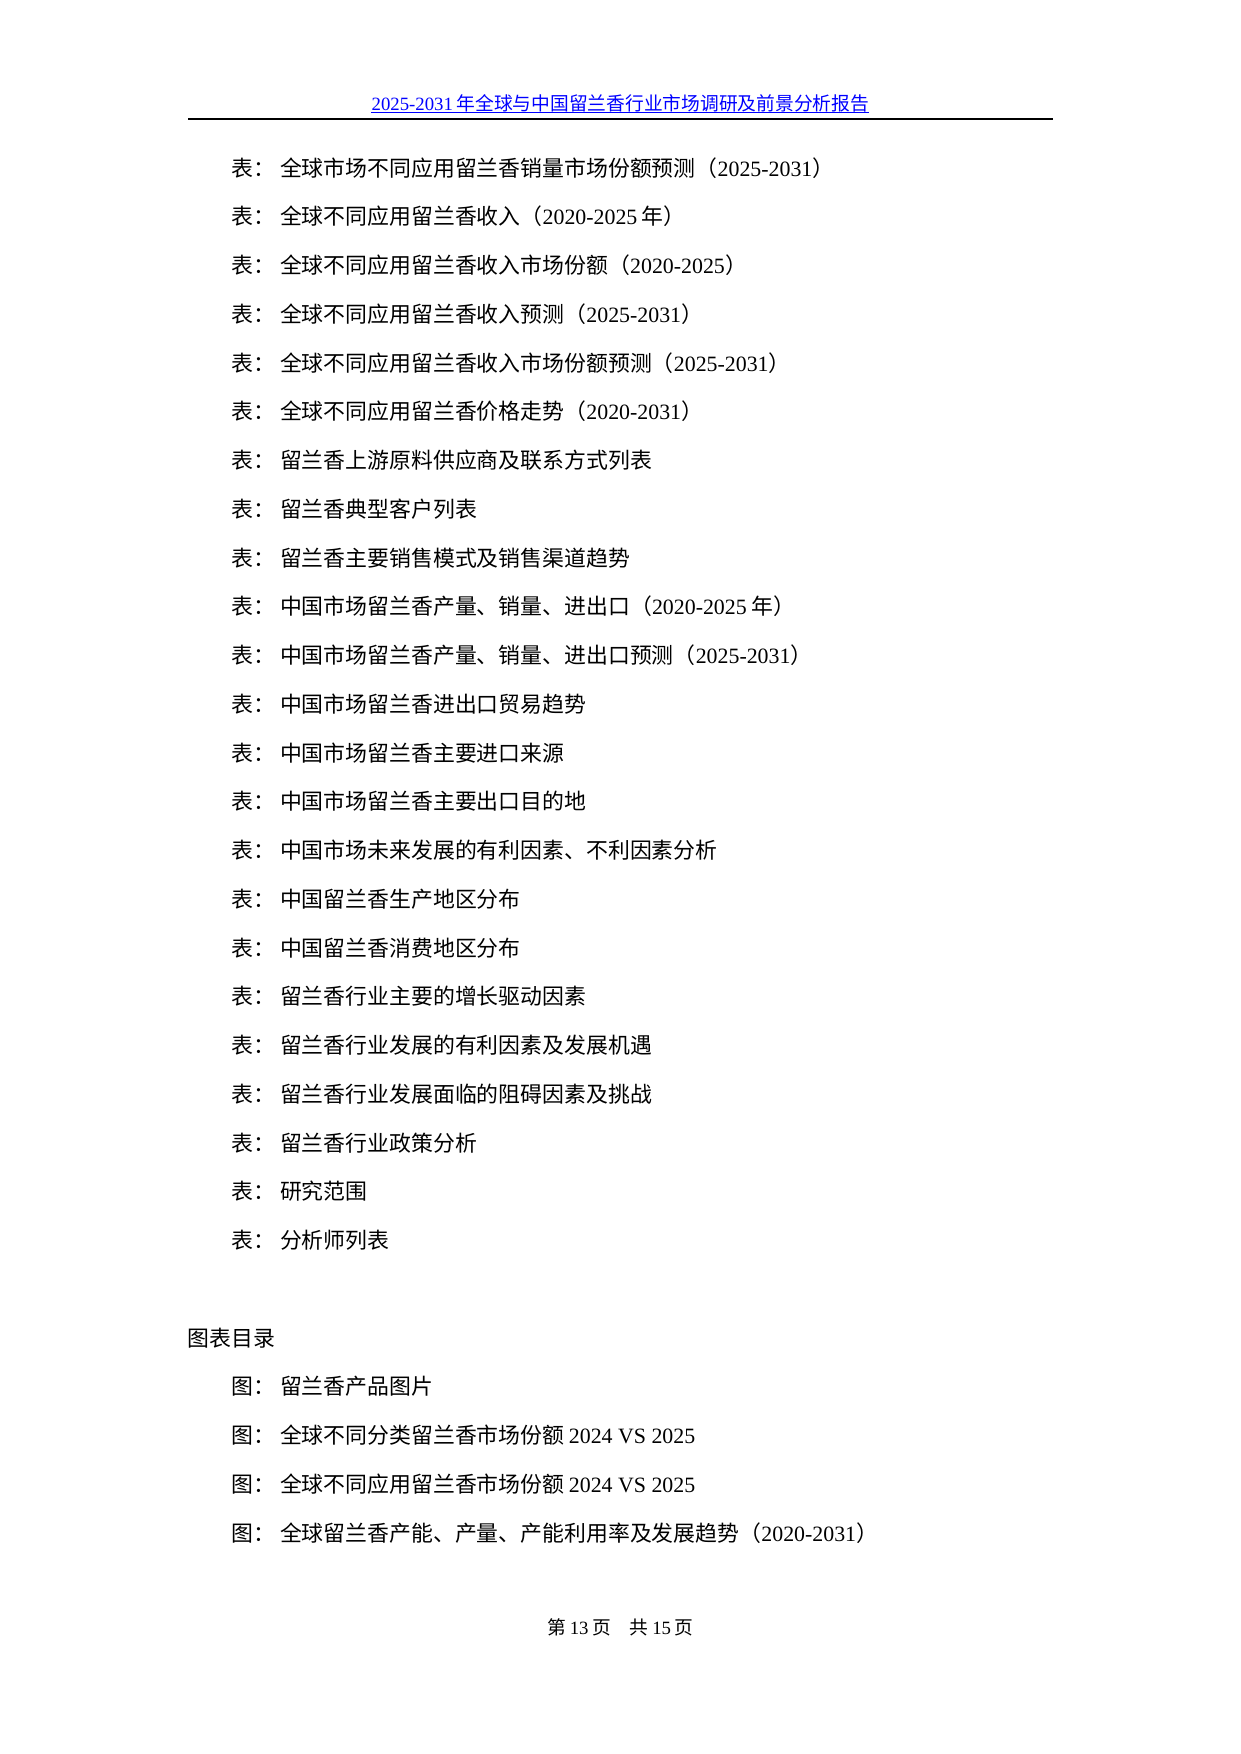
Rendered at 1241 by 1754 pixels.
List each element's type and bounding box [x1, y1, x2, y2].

text [187, 150, 1053, 1548]
